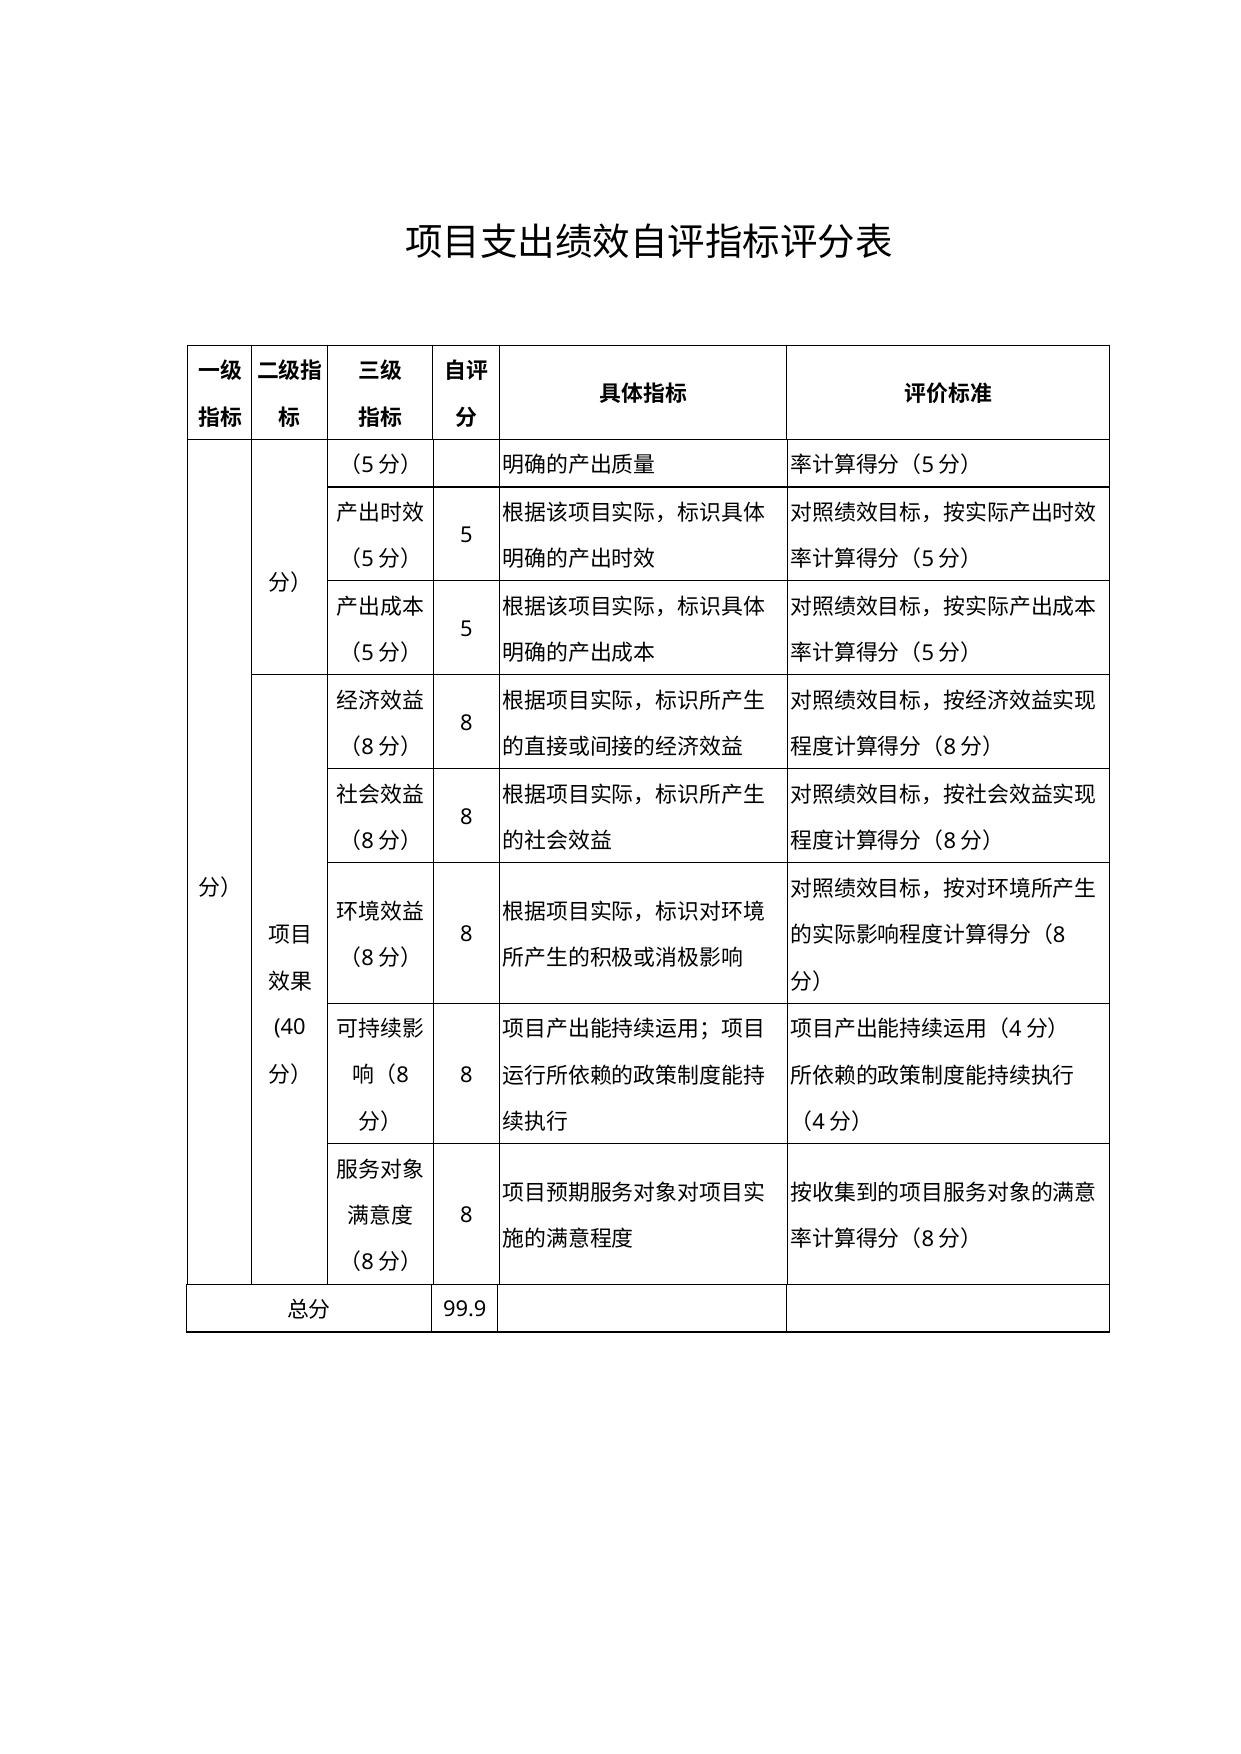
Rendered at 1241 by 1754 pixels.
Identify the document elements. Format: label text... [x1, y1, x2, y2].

table_cell 根据该项目实际，标识具体明确的产出质量 [500, 440, 787, 486]
table_cell 产出成本（5分） [328, 581, 433, 674]
table_cell 8 [434, 1004, 499, 1143]
table_cell 项目 效果(40分） [252, 675, 327, 1283]
table_cell 三级 指标 [328, 346, 432, 439]
table_header 项目支出绩效自评指标评分表 [188, 180, 1109, 344]
table_cell 产出质量（5分） [328, 440, 433, 486]
table_cell 根据项目实际，标识对环境所产生的积极或消极影响 [500, 863, 787, 1003]
table_cell 8 [434, 675, 499, 768]
table_cell 项目产出能持续运用；项目运行所依赖的政策制度能持续执行 [500, 1004, 787, 1143]
table_cell 自评分 [433, 346, 499, 439]
table_cell 根据该项目实际，标识具体明确的产出时效 [500, 488, 787, 580]
table_cell 8 [434, 1144, 499, 1283]
table_cell 根据项目实际，标识所产生的社会效益 [500, 769, 787, 862]
table_cell 5 [434, 440, 499, 486]
table_cell 对照绩效目标，按实际产出质量率计算得分（5分） [788, 440, 1109, 486]
table_cell 根据该项目实际，标识具体明确的产出成本 [500, 581, 787, 674]
table_cell 根据项目实际，标识所产生的直接或间接的经济效益 [500, 675, 787, 768]
table_cell 二级指标 [252, 346, 327, 439]
table_cell 对照绩效目标，按经济效益实现程度计算得分（8分） [788, 675, 1109, 768]
table_cell 按收集到的项目服务对象的满意率计算得分（8分） [788, 1144, 1109, 1283]
table_cell 可持续影响（8分） [328, 1004, 433, 1143]
table_cell 8 [434, 769, 499, 862]
table_cell 8 [434, 863, 499, 1003]
table_cell 具体指标 [500, 346, 786, 439]
table_cell 项目产出能持续运用（4分） 所依赖的政策制度能持续执行（4分） [788, 1004, 1109, 1143]
table_cell 评价标准 [787, 346, 1109, 439]
table_cell 对照绩效目标，按社会效益实现程度计算得分（8分） [788, 769, 1109, 862]
table_cell 对照绩效目标，按对环境所产生的实际影响程度计算得分（8分） [788, 863, 1109, 1003]
table_cell 社会效益（8分） [328, 769, 433, 862]
table_cell [498, 1285, 786, 1331]
table_cell 环境效益（8分） [328, 863, 433, 1003]
table_cell 5 [434, 581, 499, 674]
table_cell 项目预期服务对象对项目实施的满意程度 [500, 1144, 787, 1283]
table_cell 对照绩效目标，按实际产出成本率计算得分（5分） [788, 581, 1109, 674]
table_cell 总分 [187, 1285, 431, 1331]
table_cell [787, 1285, 1109, 1331]
table_cell 经济效益（8分） [328, 675, 433, 768]
table_cell 对照绩效目标，按实际产出时效率计算得分（5分） [788, 488, 1109, 580]
table_cell 服务对象满意度 （8分） [328, 1144, 433, 1283]
table_cell 5 [434, 488, 499, 580]
table_cell 一级指标 [188, 346, 251, 439]
table_cell 产出时效（5分） [328, 488, 433, 580]
table_cell 99.9 [432, 1285, 497, 1331]
